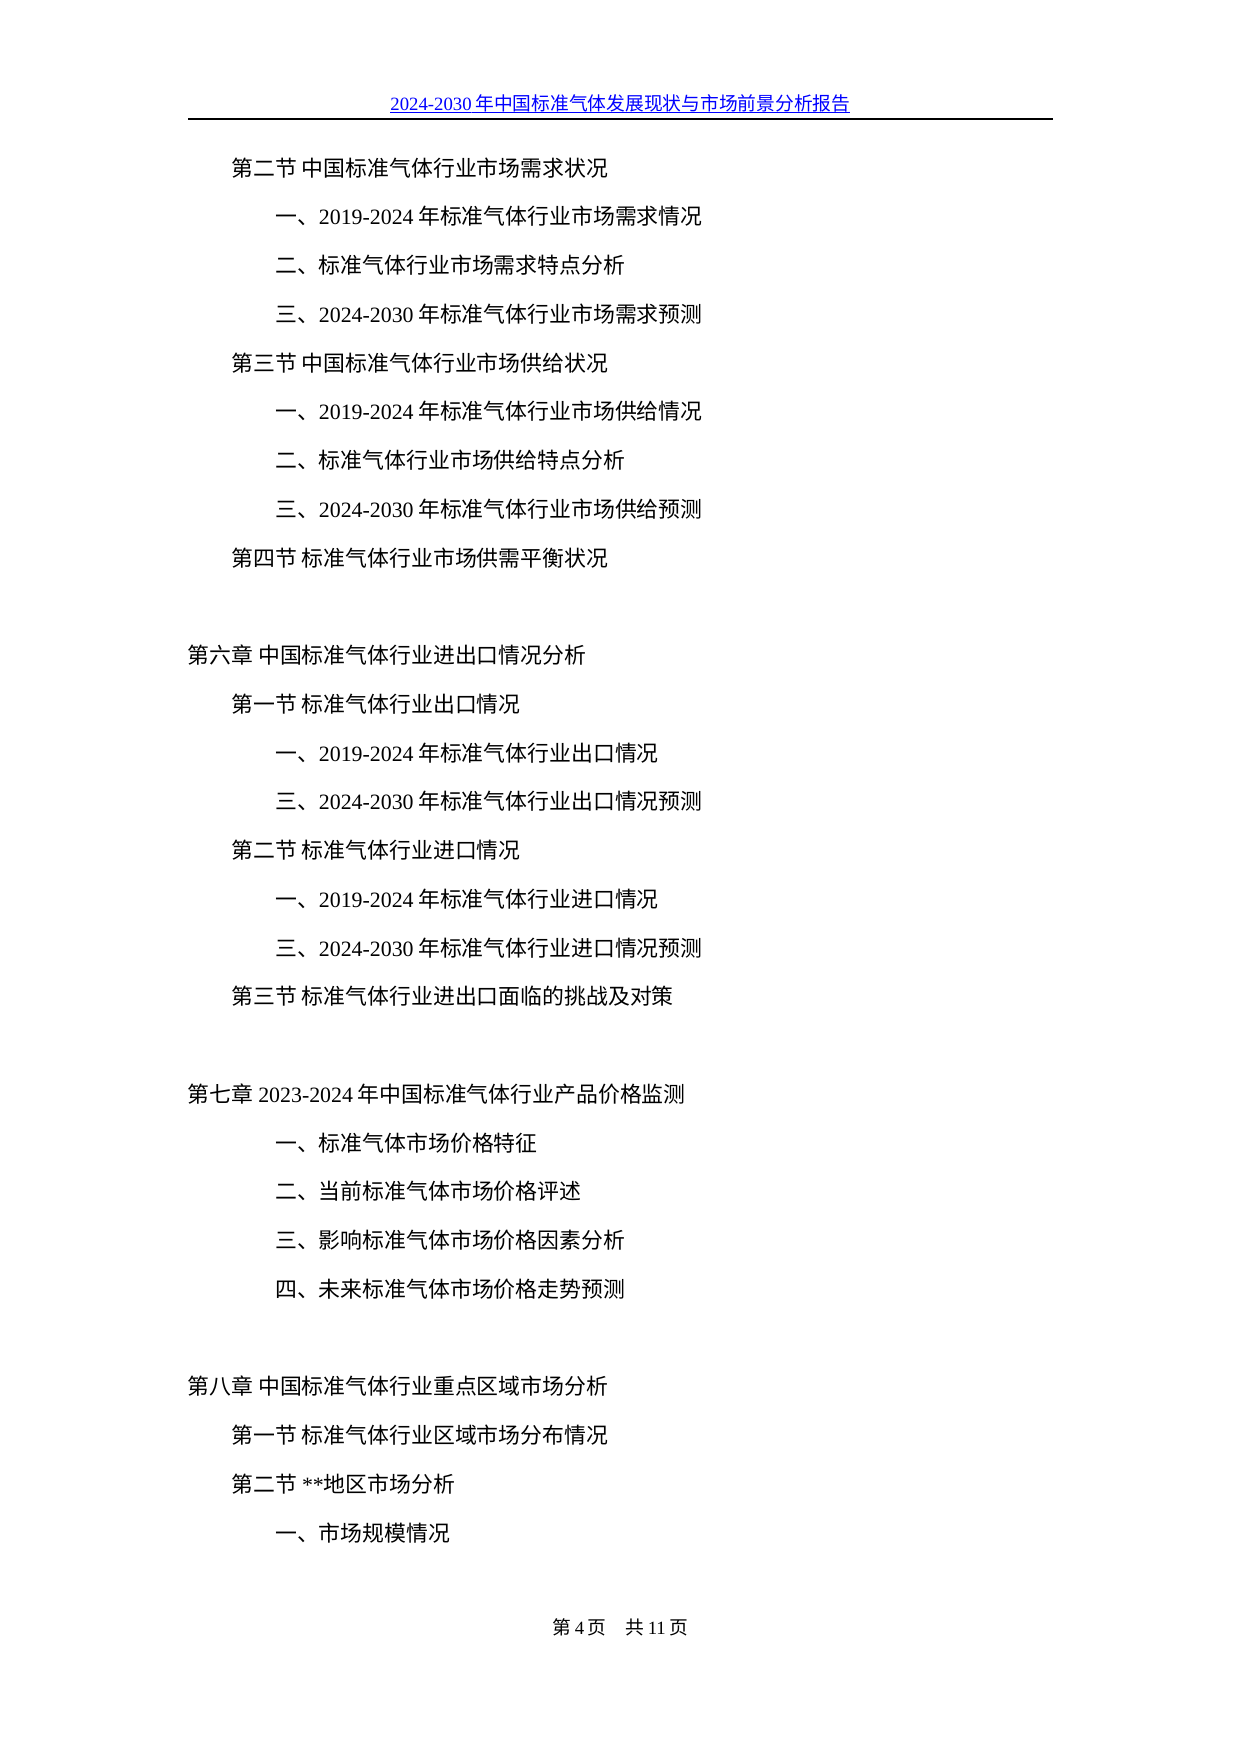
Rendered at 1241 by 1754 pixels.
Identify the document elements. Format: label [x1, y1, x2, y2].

text [187, 150, 1053, 1548]
